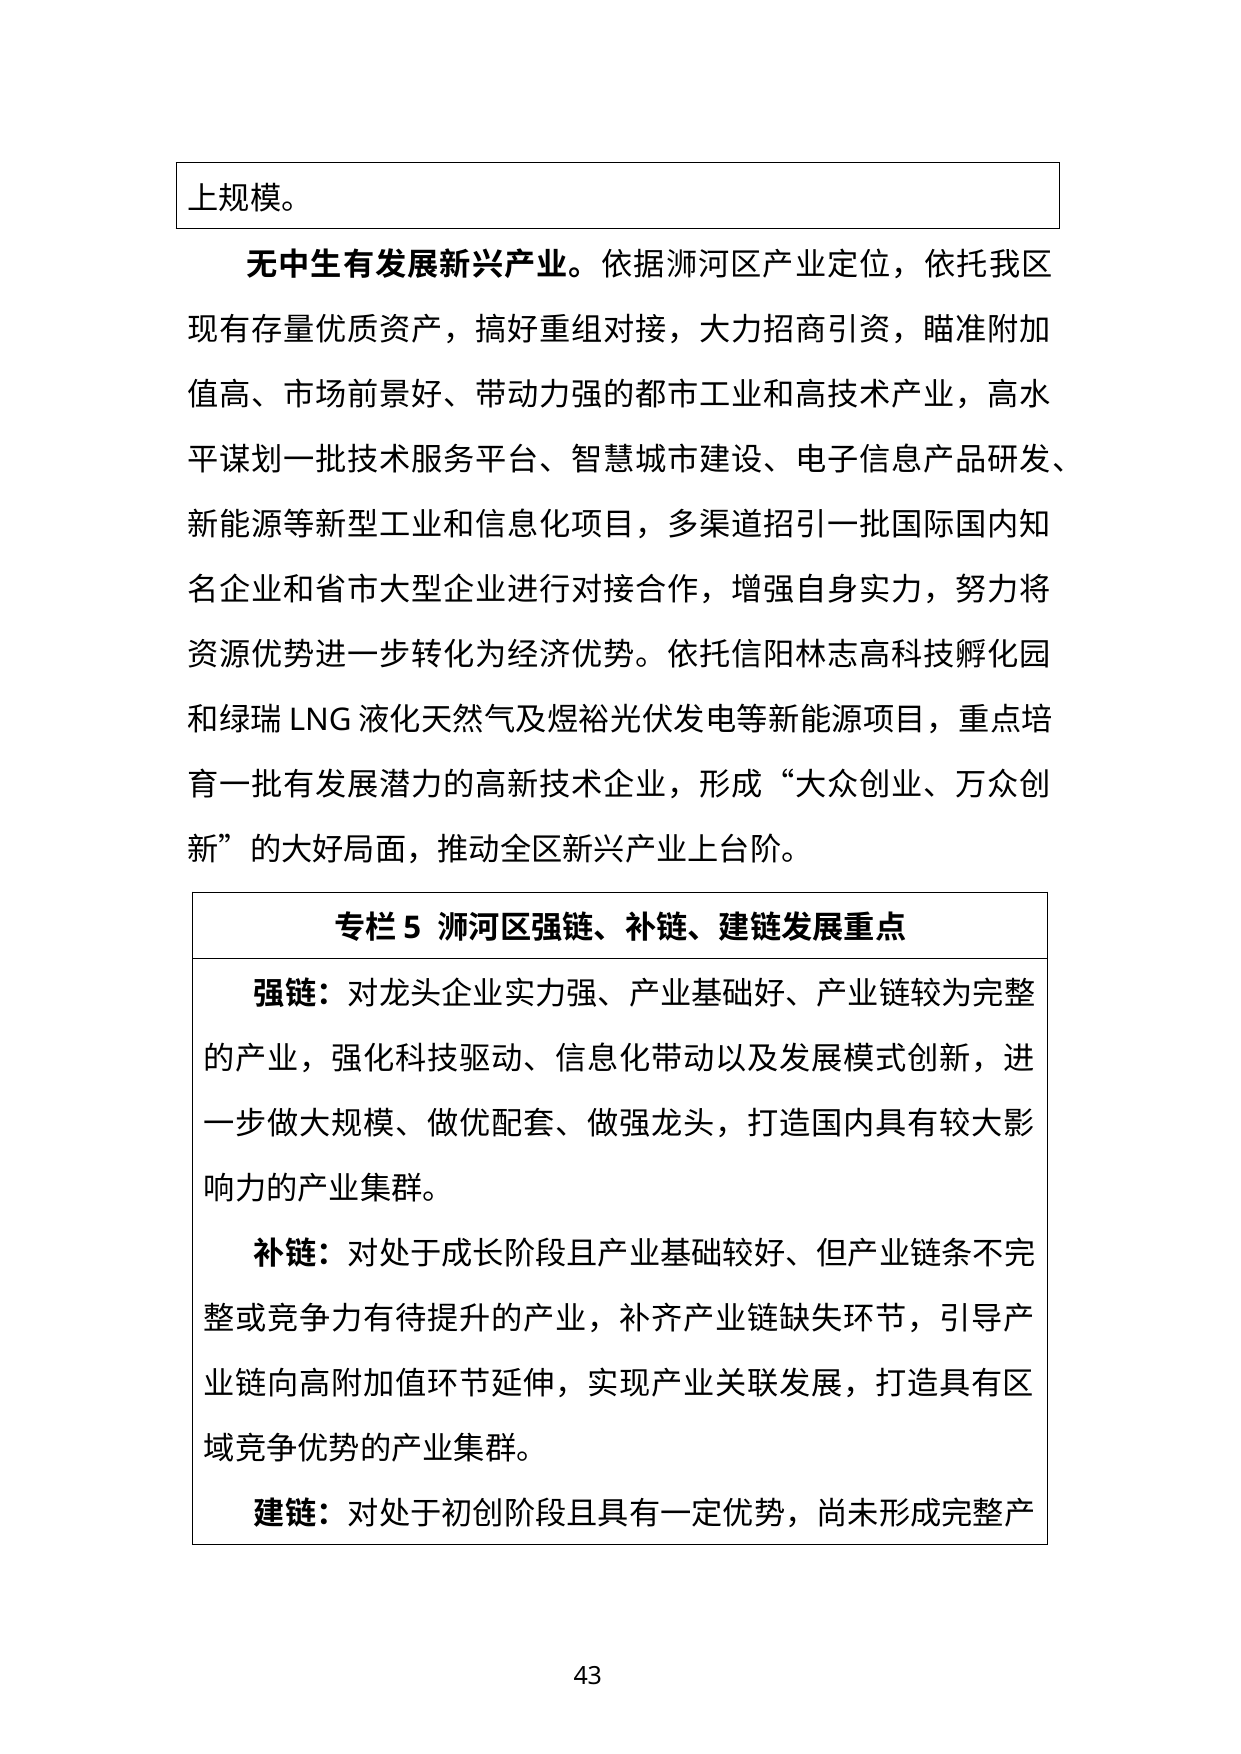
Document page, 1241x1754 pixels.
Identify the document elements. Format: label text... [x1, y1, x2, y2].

text 无中生有发展新兴产业。依据浉河区产业定位，依托我区现有存量优质资产，搞好重组对接，大力招商引资，瞄准附加值高、市场前景好、带动力强的都市工业和高技术产业，高水平谋划一批技术服务平台、智慧城市建设、电子信息产品研发、新能源等新型工业和信息化项目，多渠道招引一批国际国内知名企业和省市大型企业进行对接合作，增强自身实力，努力将资源优势进一步转化为经济优势。依托信阳林志高科技孵化园和绿瑞LNG液化天然气及煜裕光伏发电等新能源项目，重点培育一批有发展潜力的高新技术企业，形成“大众创业、万众创新”的大好局面，推动全区新兴产业上台阶。 [187, 229, 1053, 879]
table_header 专栏5 浉河区强链、补链、建链发展重点 [193, 893, 1047, 958]
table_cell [177, 163, 1059, 228]
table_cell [193, 959, 1047, 1544]
